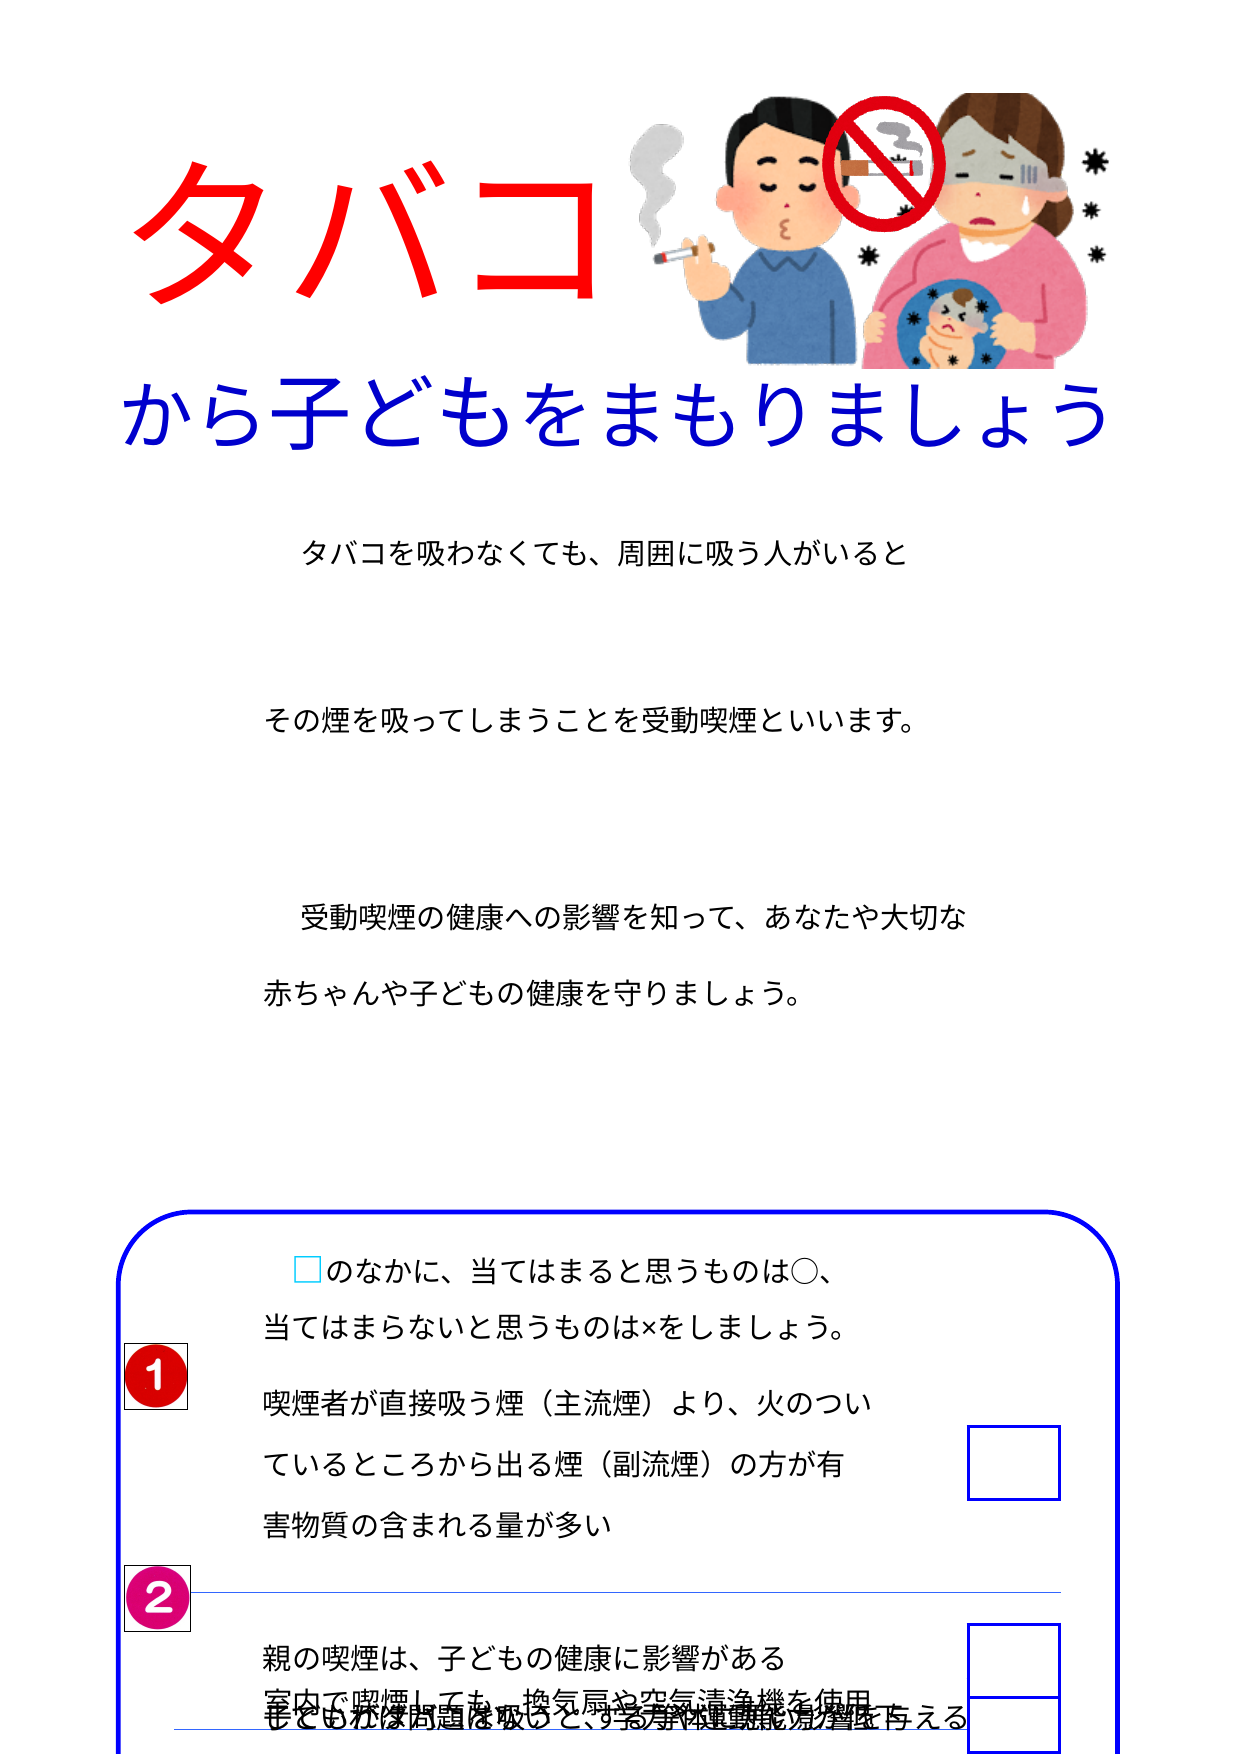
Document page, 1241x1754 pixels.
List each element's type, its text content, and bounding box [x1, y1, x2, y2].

picture [125, 1566, 190, 1631]
picture [620, 91, 1118, 104]
text から子どもをまもりましょう [118, 346, 1122, 467]
text タバコ [118, 104, 1122, 346]
picture [125, 1344, 187, 1409]
